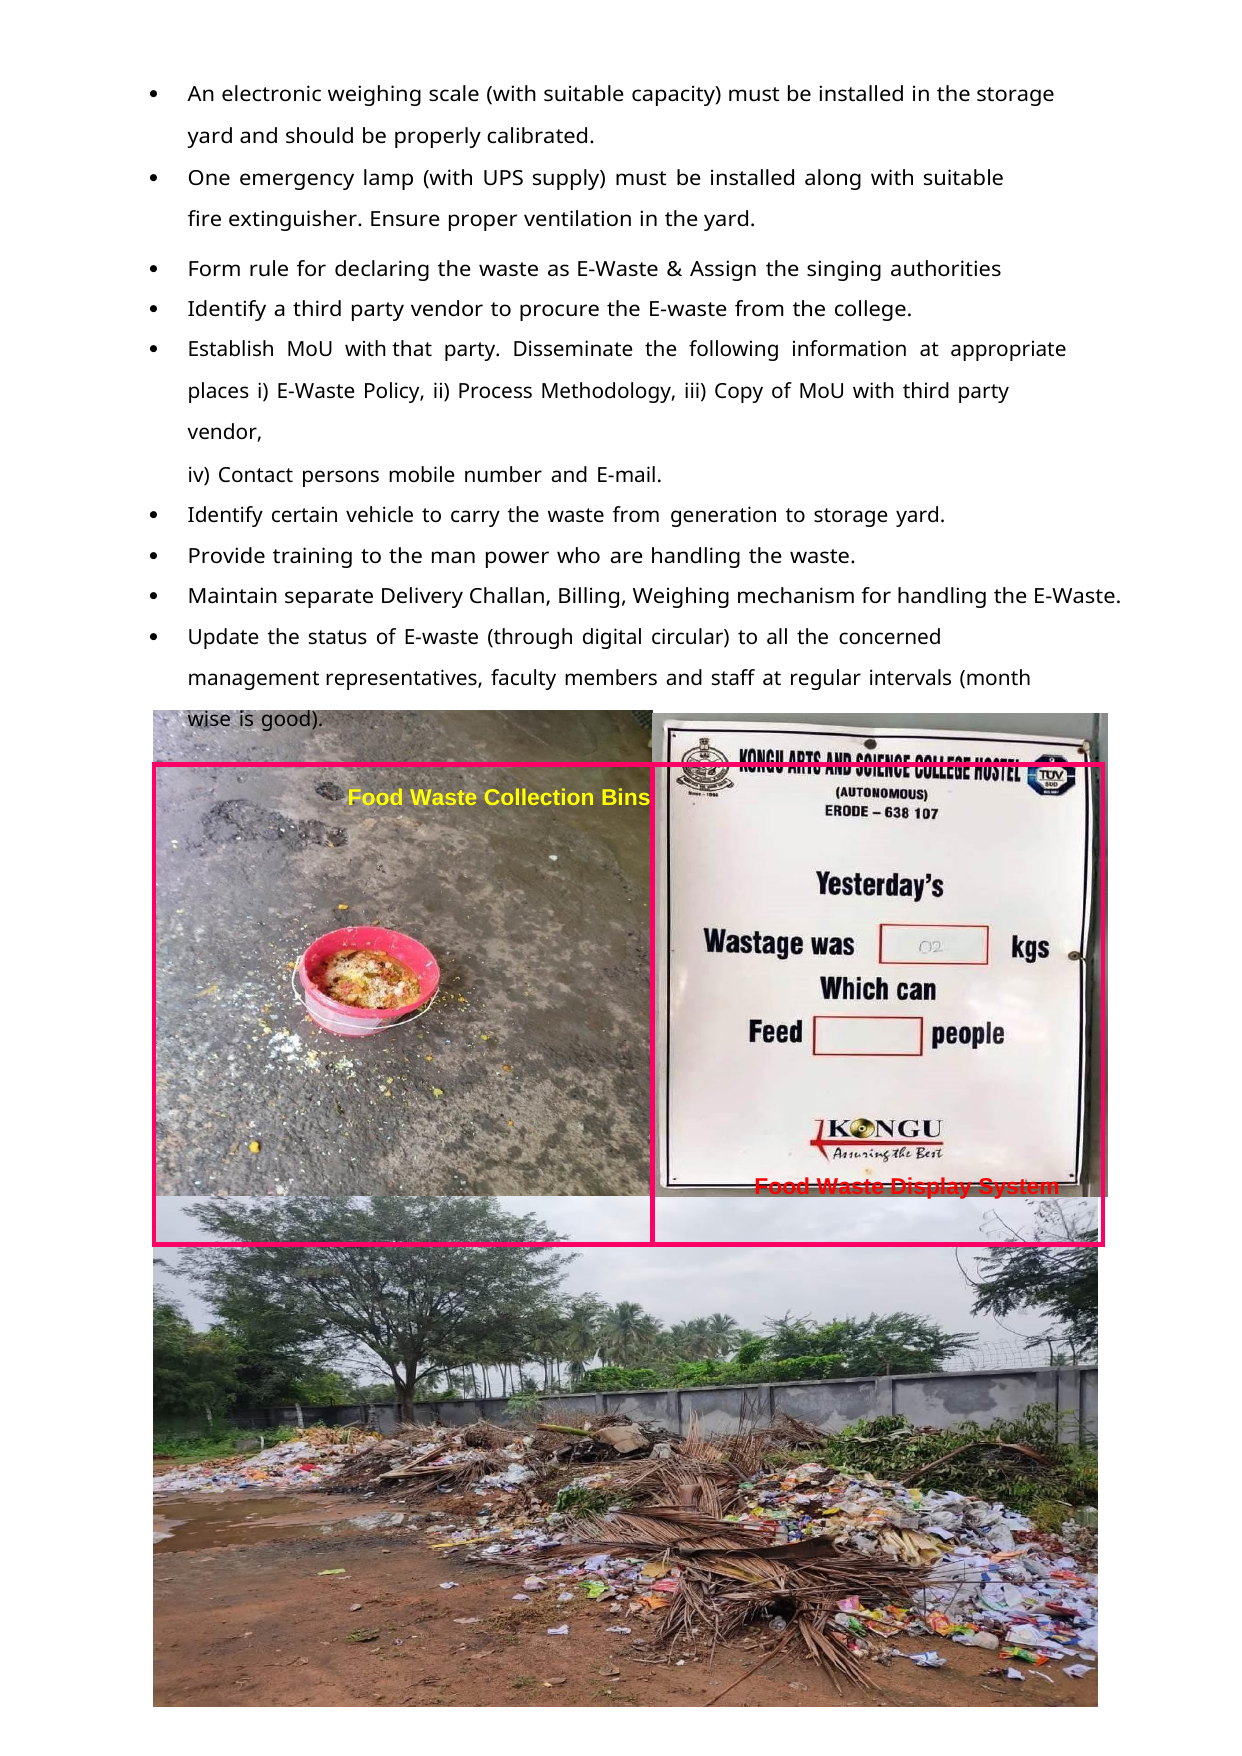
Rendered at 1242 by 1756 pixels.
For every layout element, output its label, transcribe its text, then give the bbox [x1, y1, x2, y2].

list Identify certain vehicle to carry the waste from generation to storage yard. [150, 500, 1158, 529]
table_header Food Waste Collection Bins [156, 767, 650, 1242]
list Maintain separate Delivery Challan, Billing, Weighing mechanism for handling the E-Waste. [150, 582, 1158, 610]
list Identify a third party vendor to procure the E-waste from the college. [150, 294, 1158, 322]
list One emergency lamp (with UPS supply) must be installed along with suitable fire extinguisher. Ensure proper ventilation in the yard. [150, 163, 1019, 233]
picture [153, 713, 1108, 1197]
list Form rule for declaring the waste as E-Waste & Assign the singing authorities [150, 254, 1158, 282]
list Establish MoU with that party. Disseminate the following information at appropriate places i) E-Waste Policy, ii) Process Methodology, iii) Copy of MoU with third party vendor, [150, 334, 1086, 446]
list An electronic weighing scale (with suitable capacity) must be installed in the storage yard and should be properly calibrated. [150, 79, 1088, 149]
list Provide training to the man power who are handling the waste. [150, 541, 1158, 569]
table_header Food Waste Display System [655, 767, 1101, 1242]
list Update the status of E-waste (through digital circular) to all the concerned management representatives, faculty members and staff at regular intervals (month wise is good). [150, 622, 1060, 733]
text iv) Contact persons mobile number and E-mail. [187, 460, 1158, 488]
picture [153, 1247, 1098, 1707]
